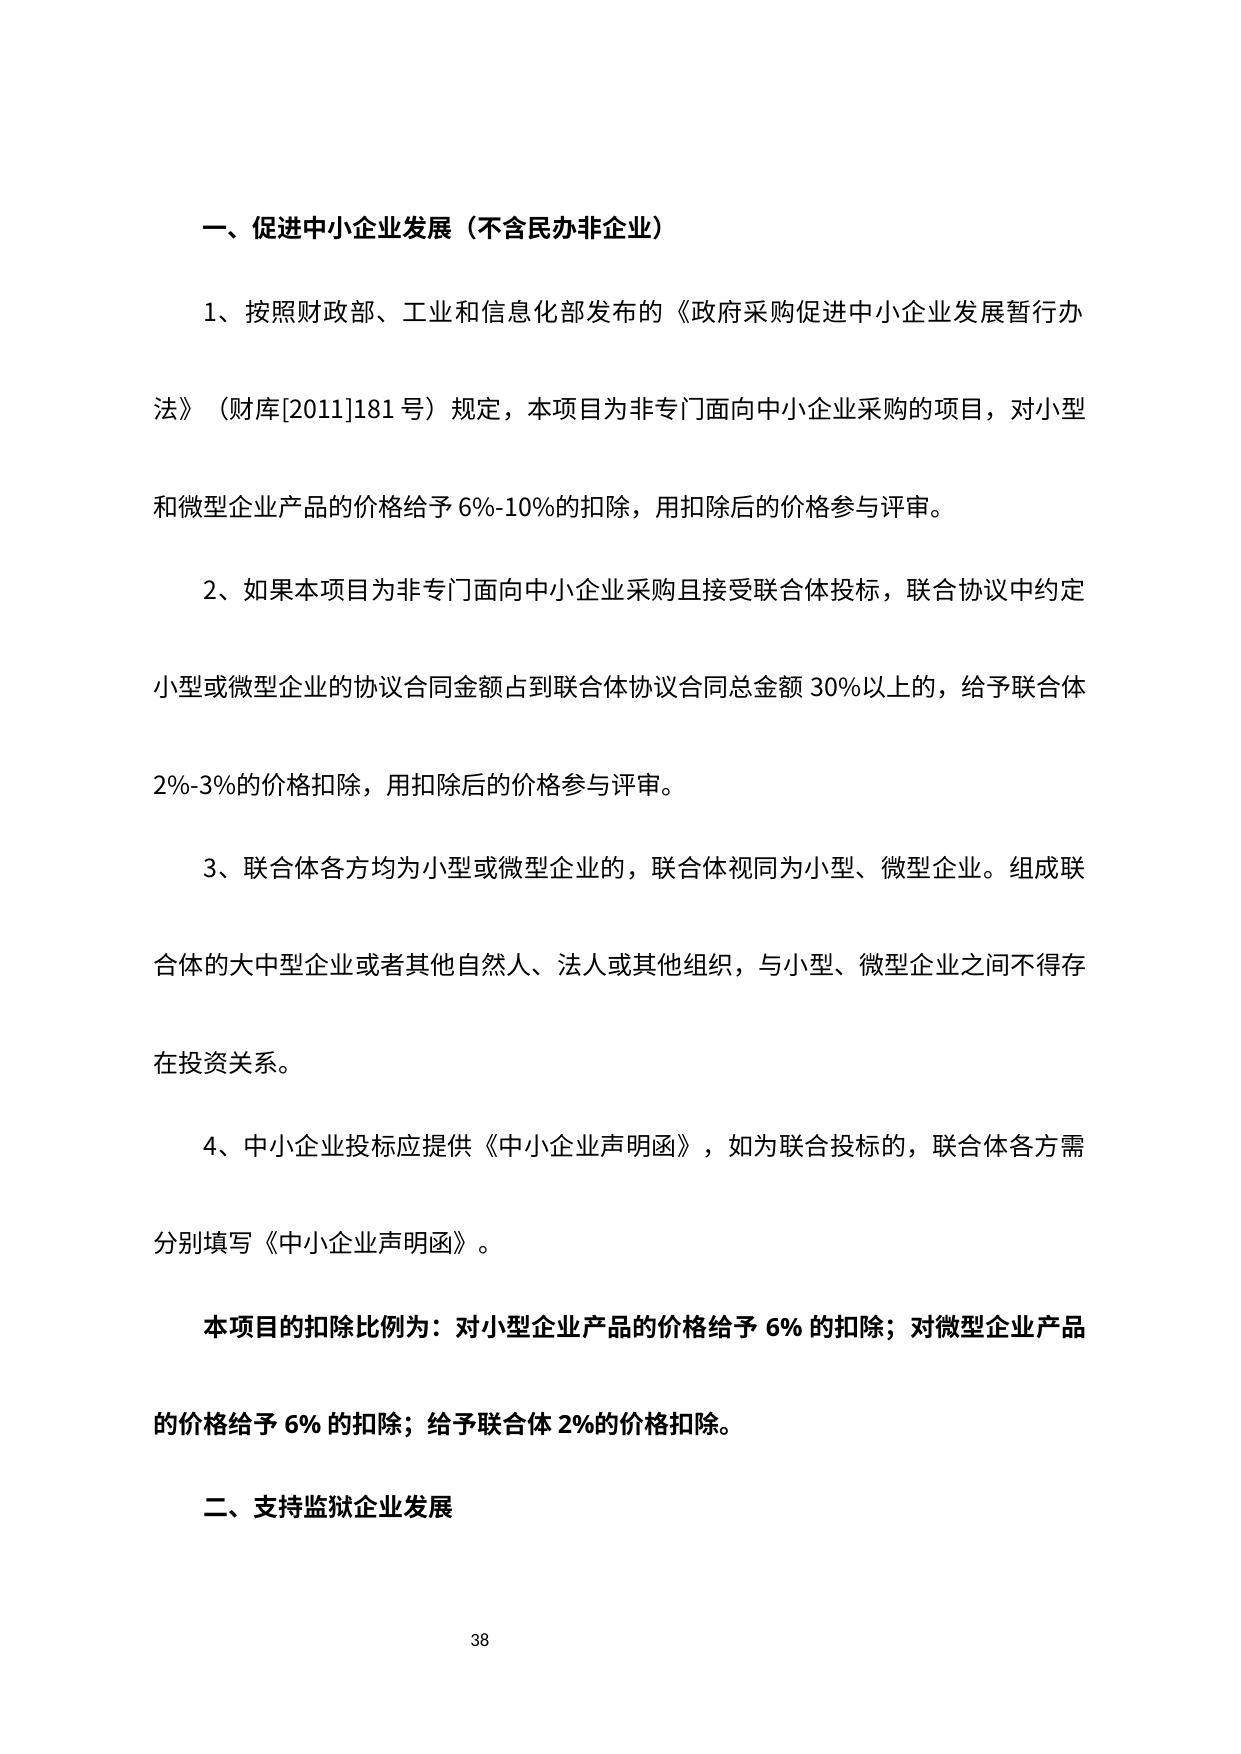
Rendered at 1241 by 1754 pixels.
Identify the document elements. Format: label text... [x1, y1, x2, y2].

text 二、支持监狱企业发展 [153, 1473, 1087, 1538]
text 3、联合体各方均为小型或微型企业的，联合体视同为小型、微型企业。组成联合体的大中型企业或者其他自然人、法人或其他组织，与小型、微型企业之间不得存在投资关系。 [153, 834, 1087, 1094]
text 1、按照财政部、工业和信息化部发布的《政府采购促进中小企业发展暂行办法》（财库[2011]181号）规定，本项目为非专门面向中小企业采购的项目，对小型和微型企业产品的价格给予6%-10%的扣除，用扣除后的价格参与评审。 [153, 278, 1087, 538]
text 2、如果本项目为非专门面向中小企业采购且接受联合体投标，联合协议中约定小型或微型企业的协议合同金额占到联合体协议合同总金额30%以上的，给予联合体2%-3%的价格扣除，用扣除后的价格参与评审。 [153, 556, 1087, 816]
text 一、促进中小企业发展（不含民办非企业） [153, 194, 1087, 259]
text 本项目的扣除比例为：对小型企业产品的价格给予 6% 的扣除；对微型企业产品的价格给予 6% 的扣除；给予联合体2%的价格扣除。 [153, 1293, 1087, 1455]
text 4、中小企业投标应提供《中小企业声明函》，如为联合投标的，联合体各方需分别填写《中小企业声明函》。 [153, 1112, 1087, 1274]
